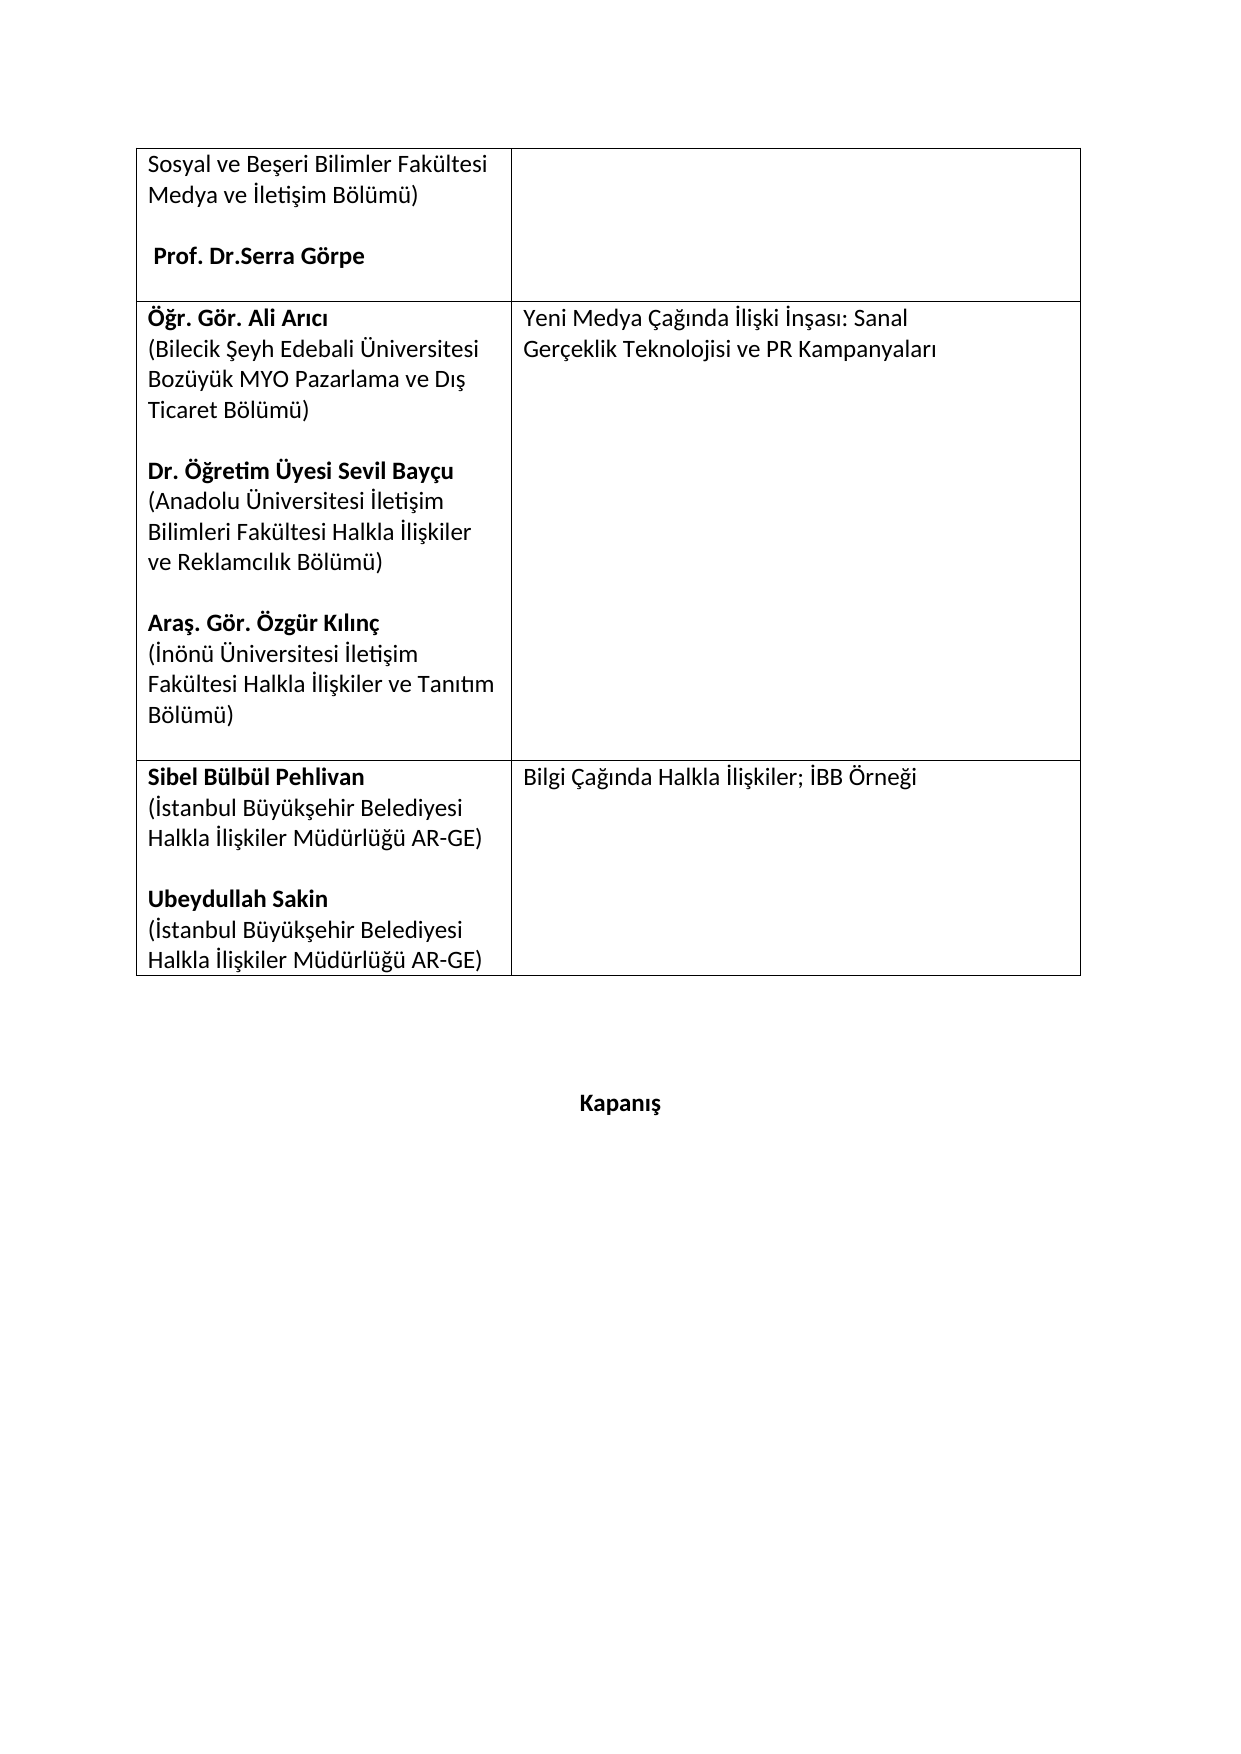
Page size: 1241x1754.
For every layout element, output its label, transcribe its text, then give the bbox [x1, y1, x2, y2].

table_cell Bilgi Çağında Halkla İlişkiler; İBB Örneği [512, 761, 1080, 975]
table_cell Sibel Bülbül Pehlivan (İstanbul Büyükşehir Belediyesi Halkla İlişkiler Müdürlüğü AR-GE) Ubeydullah Sakin (İstanbul Büyükşehir Belediyesi Halkla İlişkiler Müdürlüğü AR-GE) [137, 761, 511, 975]
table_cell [512, 149, 1080, 301]
table_cell Yeni Medya Çağında İlişki İnşası: Sanal Gerçeklik Teknolojisi ve PR Kampanyaları [512, 302, 1080, 760]
text Kapanış [148, 1087, 1093, 1118]
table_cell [137, 149, 511, 301]
table_cell Öğr. Gör. Ali Arıcı (Bilecik Şeyh Edebali Üniversitesi Bozüyük MYO Pazarlama ve Dış Ticaret Bölümü) Dr. Öğretim Üyesi Sevil Bayçu (Anadolu Üniversitesi İletişim Bilimleri Fakültesi Halkla İlişkiler ve Reklamcılık Bölümü) Araş. Gör. Özgür Kılınç (İnönü Üniversitesi İletişim Fakültesi Halkla İlişkiler ve Tanıtım Bölümü) [137, 302, 511, 760]
